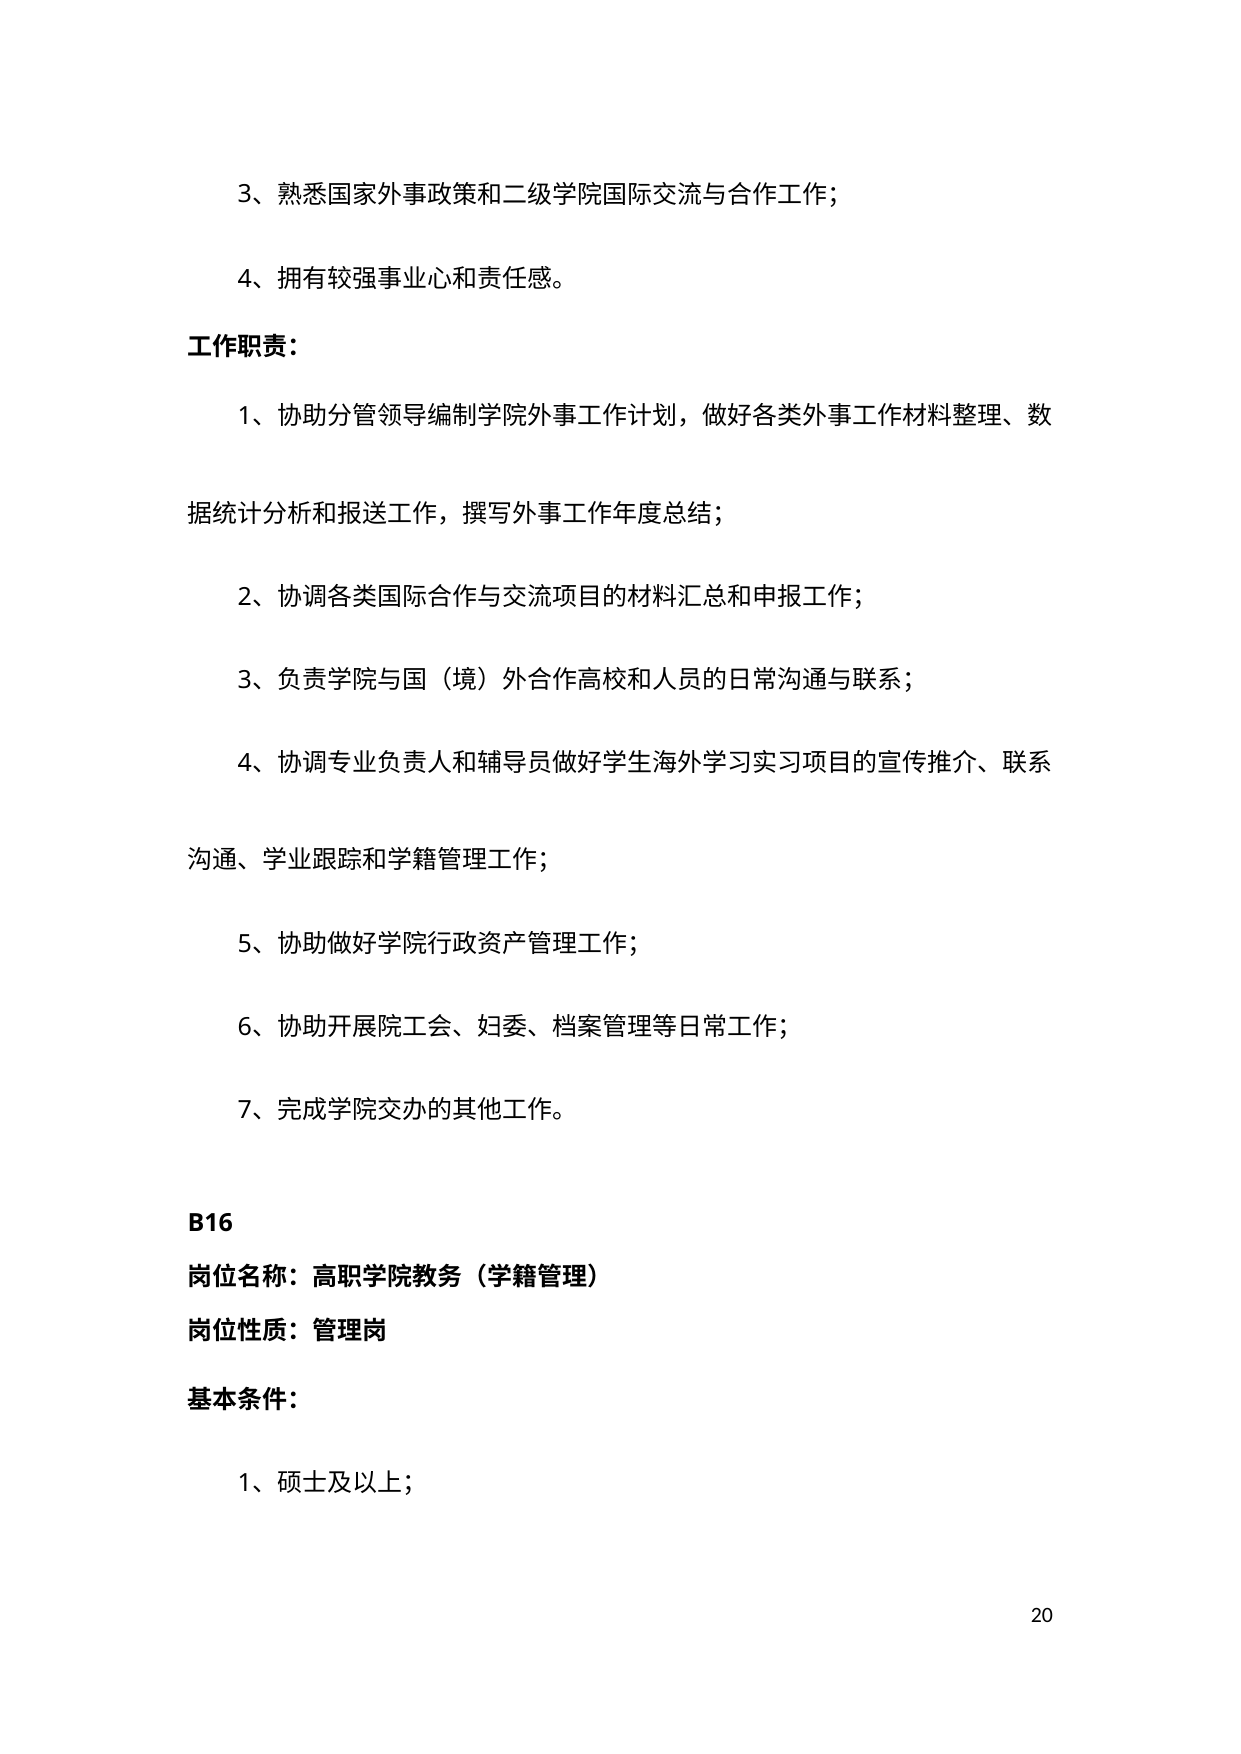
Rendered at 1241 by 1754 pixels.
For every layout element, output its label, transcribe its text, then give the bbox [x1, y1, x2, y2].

text 4、拥有较强事业心和责任感。 [187, 244, 1053, 309]
text 1、硕士及以上； [187, 1448, 1053, 1513]
text 岗位性质：管理岗 [187, 1310, 1053, 1347]
text 工作职责： [187, 327, 1053, 363]
text 2、协调各类国际合作与交流项目的材料汇总和申报工作； [187, 562, 1053, 627]
text 基本条件： [187, 1365, 1053, 1430]
text 4、协调专业负责人和辅导员做好学生海外学习实习项目的宣传推介、联系沟通、学业跟踪和学籍管理工作； [187, 728, 1053, 891]
text 3、负责学院与国（境）外合作高校和人员的日常沟通与联系； [187, 645, 1053, 710]
text 1、协助分管领导编制学院外事工作计划，做好各类外事工作材料整理、数据统计分析和报送工作，撰写外事工作年度总结； [187, 381, 1053, 544]
text 7、完成学院交办的其他工作。 [187, 1075, 1053, 1140]
text 3、熟悉国家外事政策和二级学院国际交流与合作工作； [187, 161, 1053, 226]
text 5、协助做好学院行政资产管理工作； [187, 909, 1053, 974]
text B16 [187, 1205, 1053, 1239]
text 岗位名称：高职学院教务（学籍管理） [187, 1256, 1053, 1292]
text 6、协助开展院工会、妇委、档案管理等日常工作； [187, 992, 1053, 1057]
